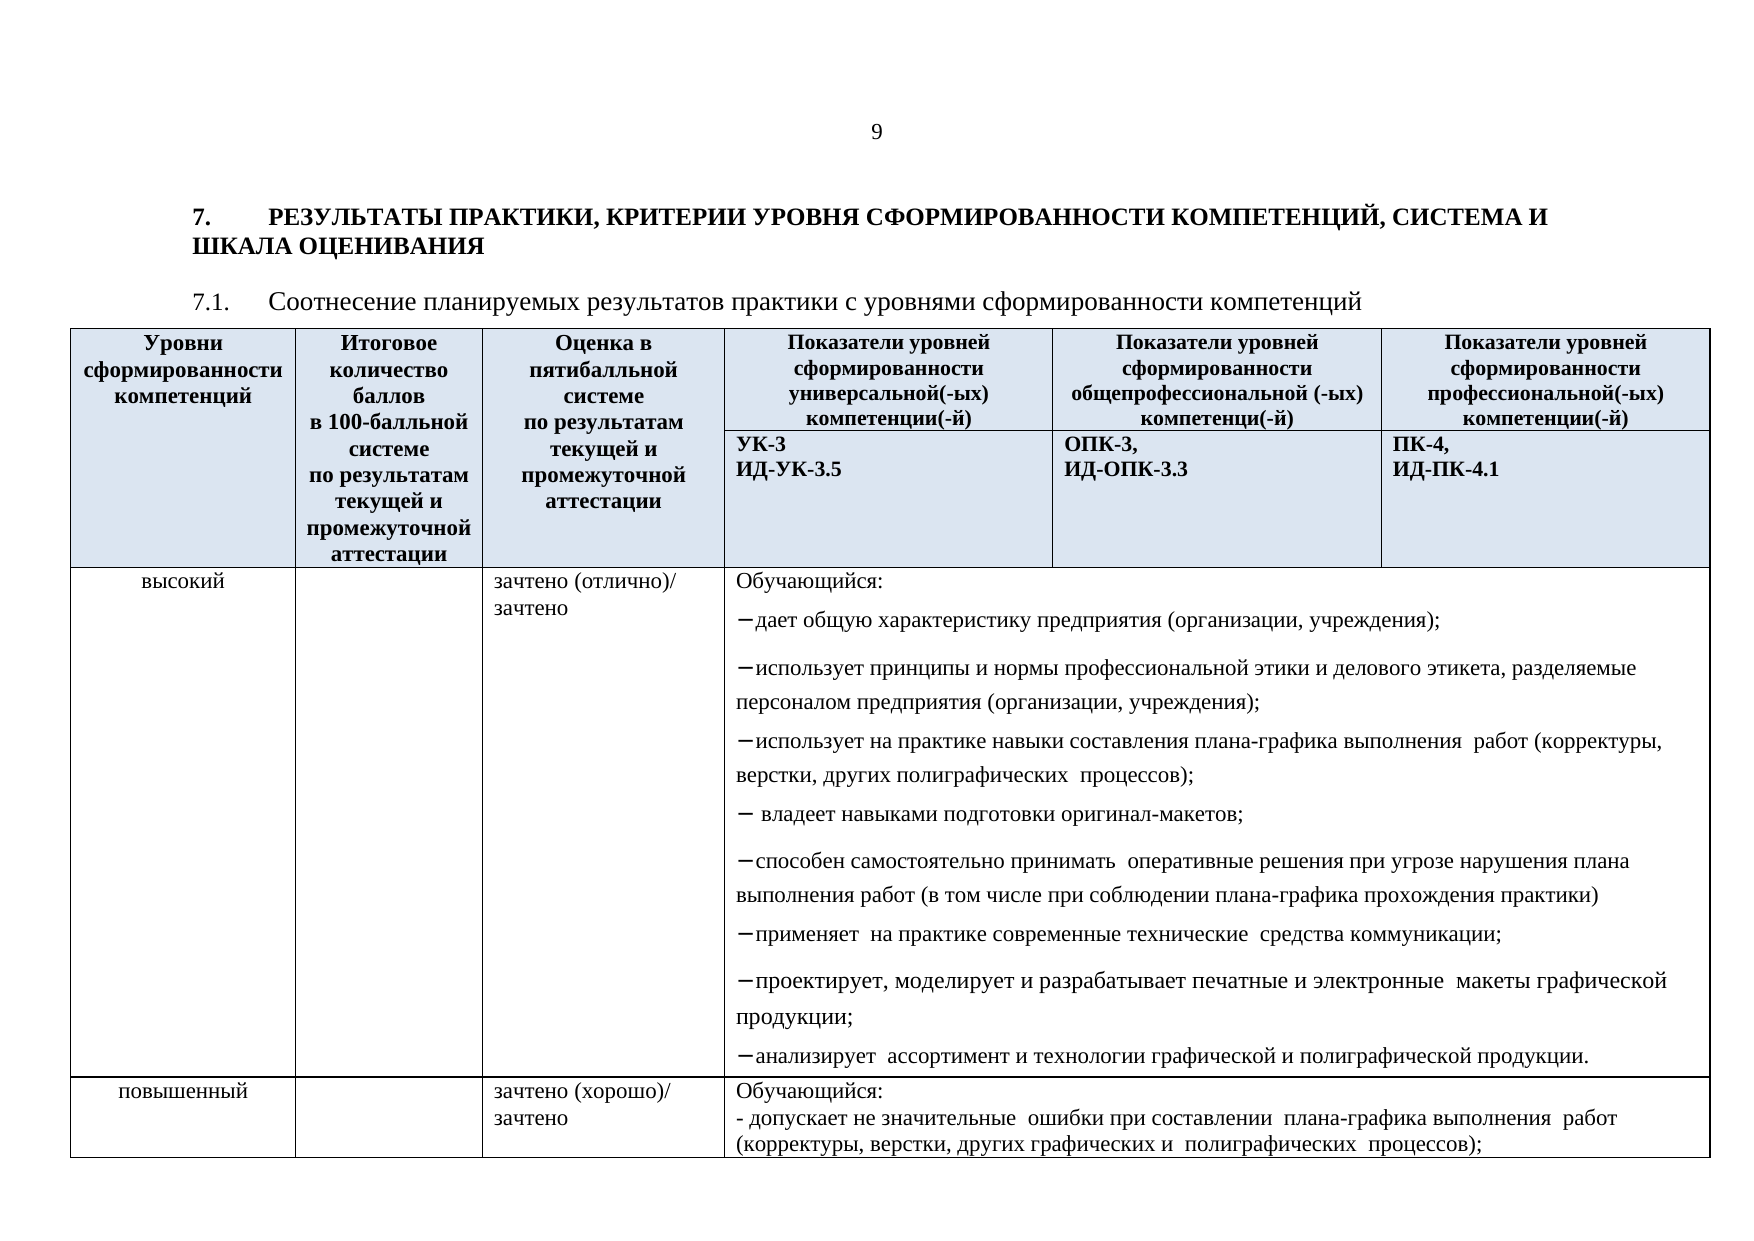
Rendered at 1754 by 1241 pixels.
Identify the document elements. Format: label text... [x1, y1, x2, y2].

table_cell ПК-4, ИД-ПК-4.1 [1382, 431, 1709, 567]
table_cell [296, 1078, 482, 1157]
table_cell ОПК-3, ИД-ОПК-3.3 [1053, 431, 1381, 567]
list РЕЗУЛЬТАТЫ ПРАКТИКИ, КРИТЕРИИ УРОВНЯ СФОРМИРОВАННОСТИ КОМПЕТЕНЦИЙ, СИСТЕМА И ШКАЛА ОЦЕНИВАНИЯ [192, 202, 1636, 260]
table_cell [483, 1078, 724, 1157]
table_cell УК-3 ИД-УК-3.5 [725, 431, 1052, 567]
list Соотнесение планируемых результатов практики с уровнями сформированности компетенций [192, 285, 1636, 316]
table_cell повышенный [71, 1078, 295, 1157]
table_header Итоговое количество баллов в 100-балльной системе по результатам текущей и промежуточной аттестации [296, 329, 482, 567]
table_header Показатели уровней сформированности профессиональной(-ых) компетенции(-й) [1382, 329, 1709, 430]
table_header Показатели уровней сформированности общепрофессиональной (-ых) компетенци(-й) [1053, 329, 1381, 430]
table_header Оценка в пятибалльной системе по результатам текущей и промежуточной аттестации [483, 329, 724, 567]
table_cell зачтено (отлично)/ зачтено [483, 568, 724, 1076]
table_cell [296, 568, 482, 1076]
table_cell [725, 1078, 1709, 1157]
table_header Показатели уровней сформированности универсальной(-ых) компетенции(-й) [725, 329, 1052, 430]
table_cell высокий [71, 568, 295, 1076]
table_header Уровни сформированности компетенций [71, 329, 295, 567]
table_cell Обучающийся: дает общую характеристику предприятия (организации, учреждения); использует принципы и нормы профессиональной этики и делового этикета, разделяемые персоналом предприятия (организации, учреждения); использует на практике навыки составления плана-графика выполнения работ (корректуры, верстки, других полиграфических процессов); владеет навыками подготовки оригинал-макетов; способен самостоятельно принимать оперативные решения при угрозе нарушения плана выполнения работ (в том числе при соблюдении плана-графика прохождения практики) применяет на практике современные технические средства коммуникации; проектирует, моделирует и разрабатывает печатные и электронные макеты графической продукции; анализирует ассортимент и технологии графической и полиграфической продукции. [725, 568, 1709, 1076]
